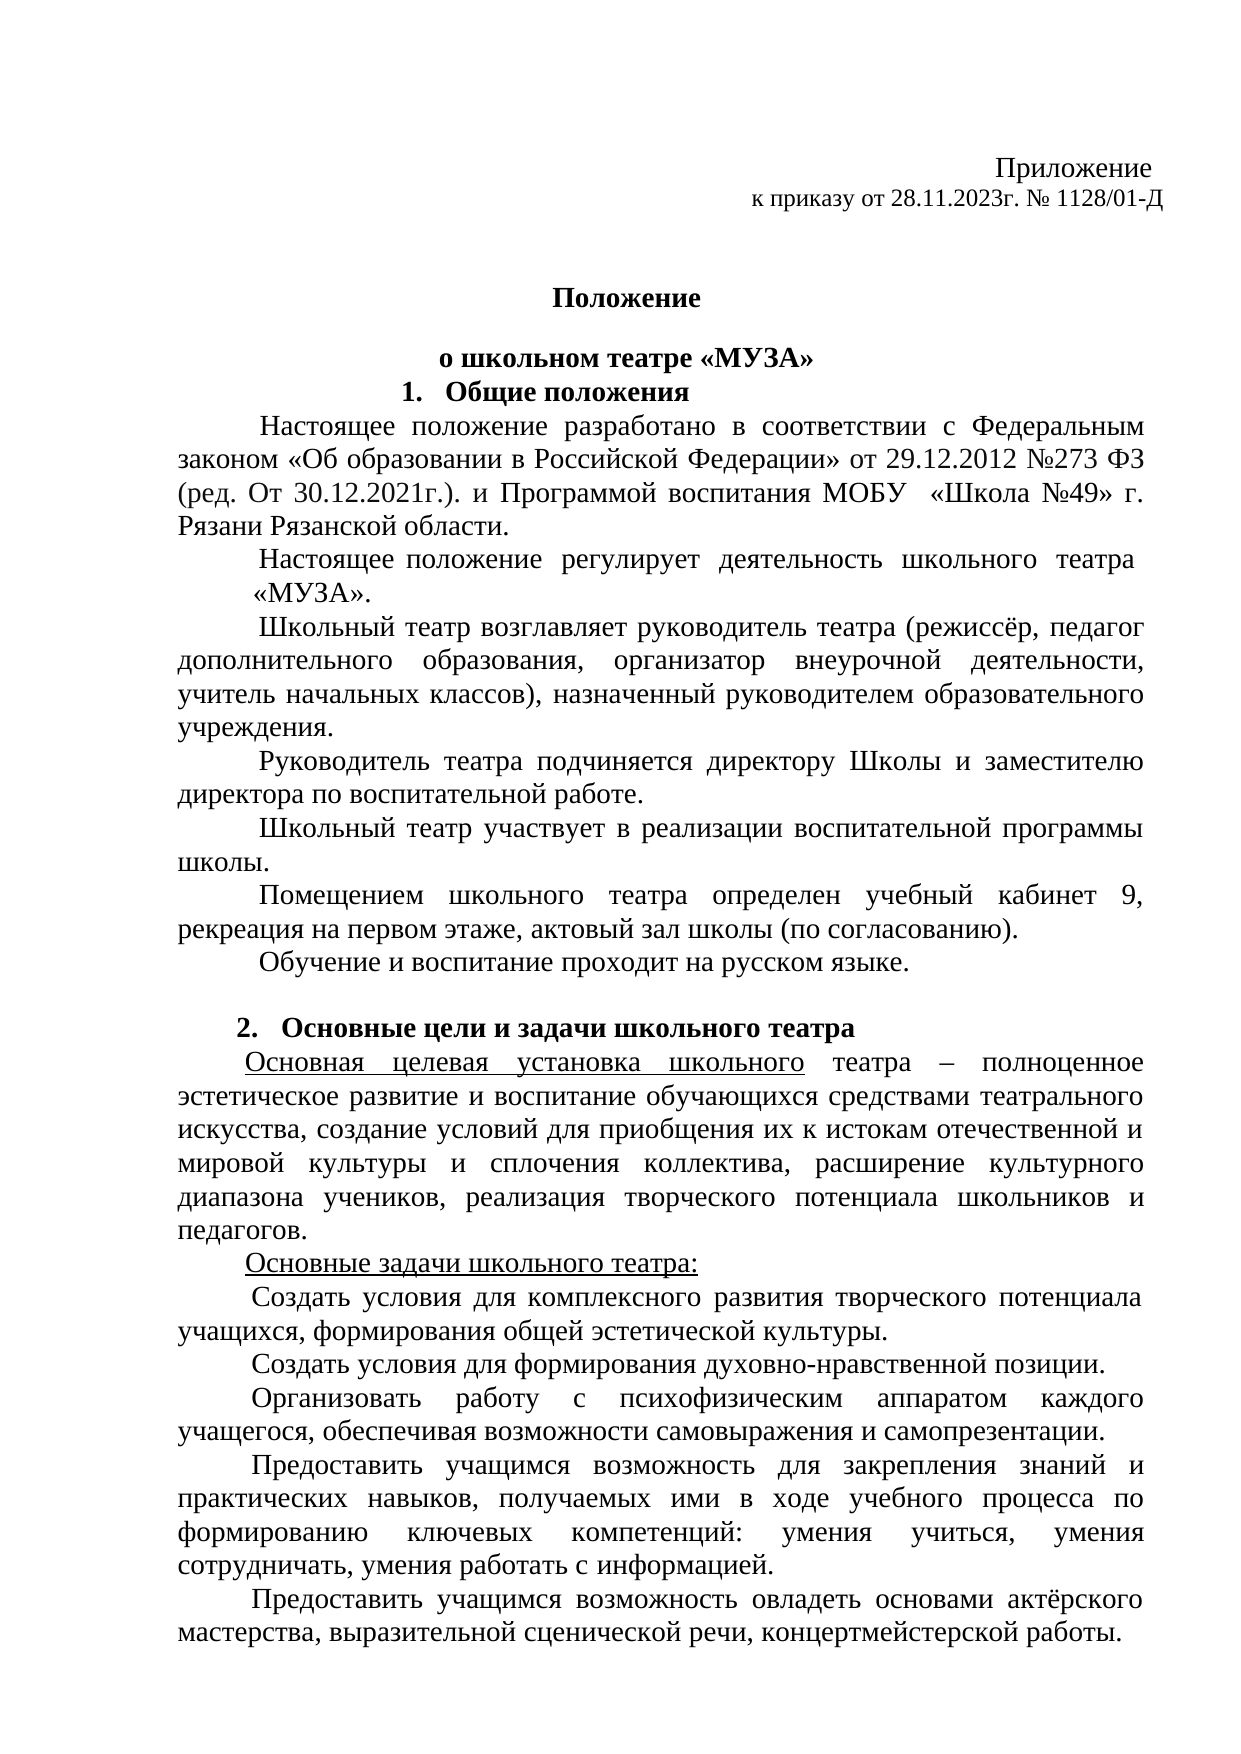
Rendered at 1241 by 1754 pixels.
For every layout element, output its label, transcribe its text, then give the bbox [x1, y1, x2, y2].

text Помещением школьного театра определен учебный кабинет 9, рекреация на первом этаже, актовый зал школы (по согласованию). [177, 877, 1144, 944]
list Основные цели и задачи школьного театра [236, 1011, 1163, 1044]
text Создать условия для формирования духовно-нравственной позиции. [251, 1346, 1163, 1380]
text Основная целевая установка школьного театра – полноценное эстетическое развитие и воспитание обучающихся средствами театрального искусства, создание условий для приобщения их к истокам отечественной и мировой культуры и сплочения коллектива, расширение культурного диапазона учеников, реализация творческого потенциала школьников и педагогов. [177, 1044, 1144, 1246]
text к приказу от 28.11.2023г. № 1128/01-Д [177, 183, 1163, 212]
text Положение [300, 280, 953, 314]
text Обучение и воспитание проходит на русском языке. [259, 944, 1163, 978]
text Школьный театр участвует в реализации воспитательной программы школы. [177, 810, 1144, 877]
text о школьном театре «МУЗА» [300, 341, 953, 374]
text Создать условия для комплексного развития творческого потенциала учащихся, формирования общей эстетической культуры. [177, 1279, 1163, 1346]
text Основные задачи школьного театра: [245, 1246, 1163, 1279]
list Общие положения [401, 374, 1163, 408]
text Предоставить учащимся возможность для закрепления знаний и практических навыков, получаемых ими в ходе учебного процесса по формированию ключевых компетенций: умения учиться, умения сотрудничать, умения работать с информацией. [177, 1447, 1144, 1581]
text «МУЗА». [177, 575, 1144, 609]
text Настоящее положение разработано в соответствии с Федеральным законом «Об образовании в Российской Федерации» от 29.12.2012 №273 ФЗ (ред. От 30.12.2021г.). и Программой воспитания МОБУ «Школа №49» г. Рязани Рязанской области. [177, 408, 1144, 542]
text Школьный театр возглавляет руководитель театра (режиссёр, педагог дополнительного образования, организатор внеурочной деятельности, учитель начальных классов), назначенный руководителем образовательного учреждения. [177, 609, 1144, 743]
text Предоставить учащимся возможность овладеть основами актёрского мастерства, выразительной сценической речи, концертмейстерской работы. [177, 1581, 1143, 1648]
text Настоящее положение регулирует деятельность школьного театра [258, 542, 1163, 575]
text Руководитель театра подчиняется директору Школы и заместителю директора по воспитательной работе. [177, 743, 1144, 810]
text Приложение [251, 150, 1163, 183]
text Организовать работу с психофизическим аппаратом каждого учащегося, обеспечивая возможности самовыражения и самопрезентации. [177, 1380, 1144, 1447]
